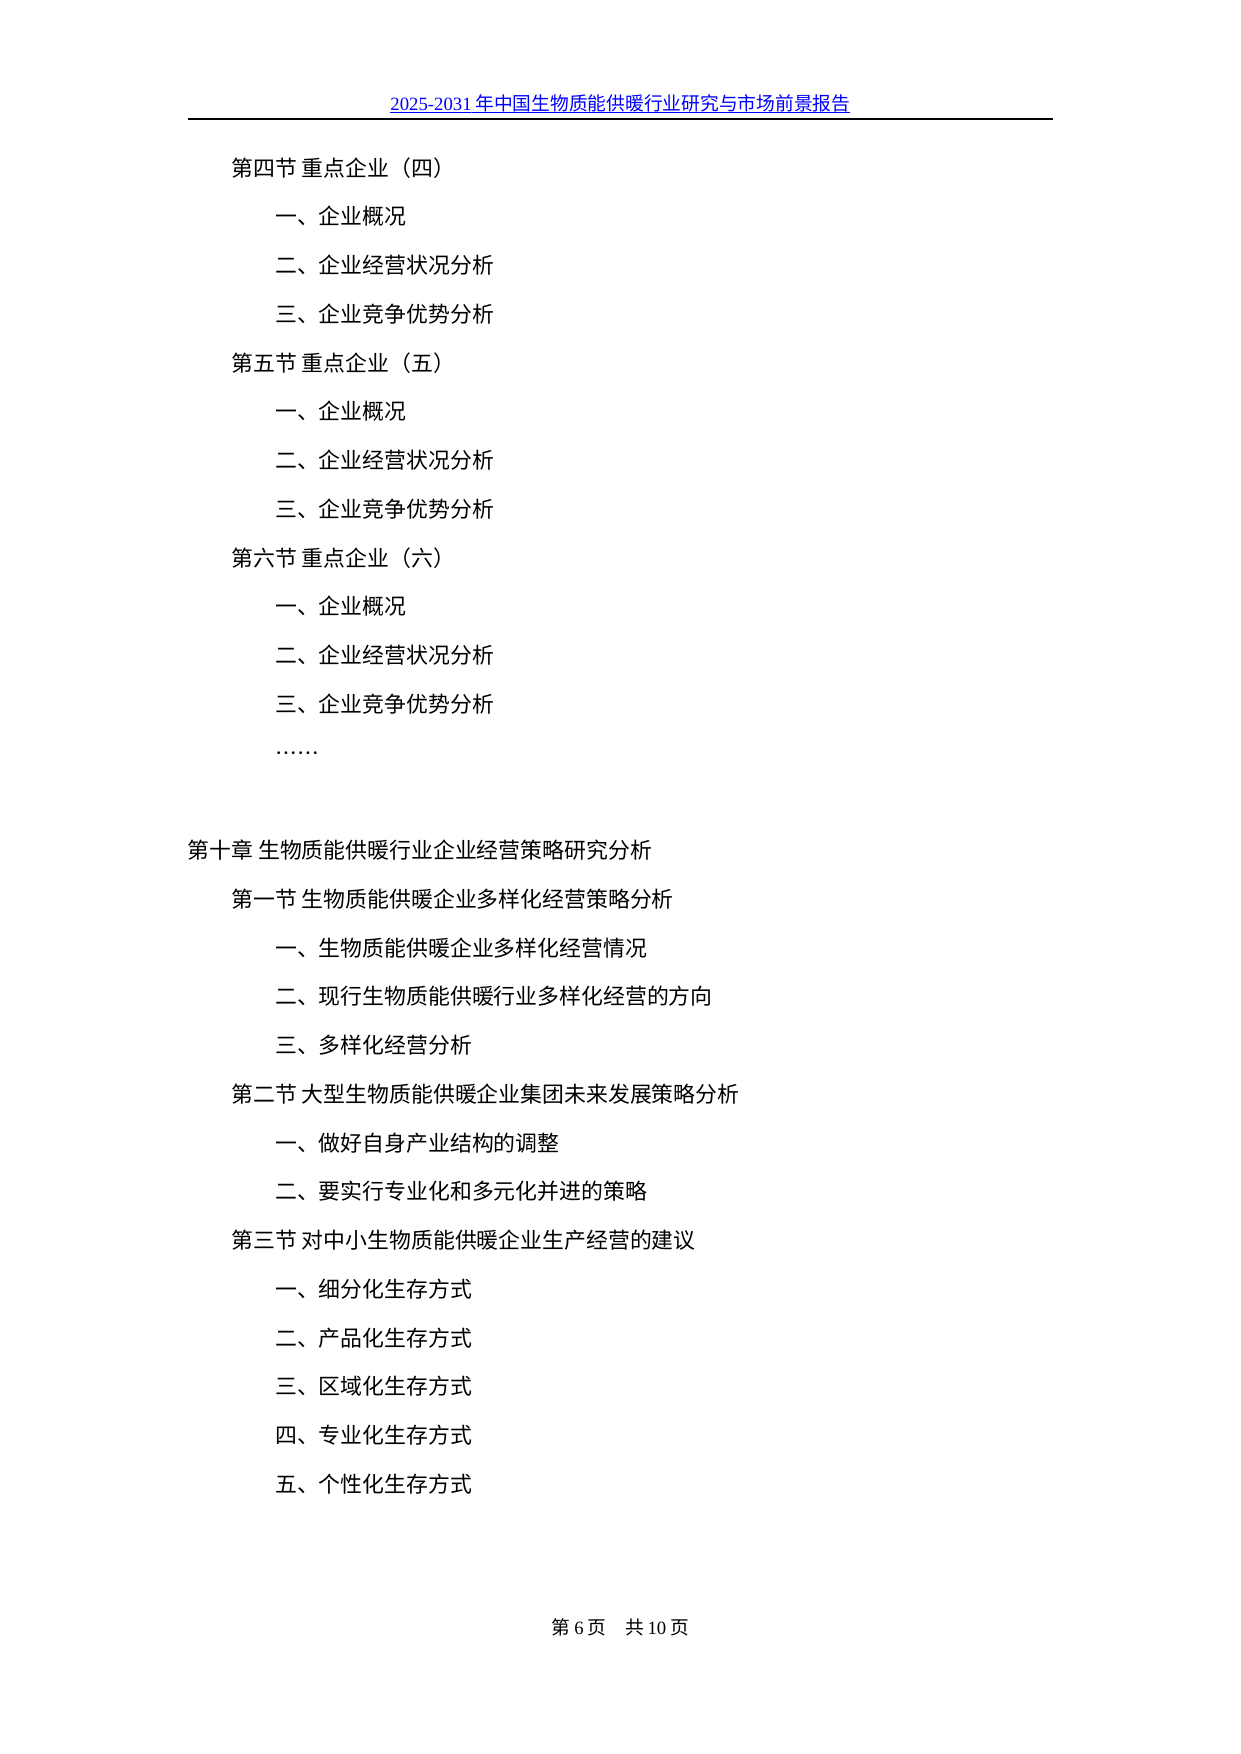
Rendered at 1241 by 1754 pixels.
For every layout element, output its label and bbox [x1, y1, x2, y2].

text [187, 150, 1053, 1499]
